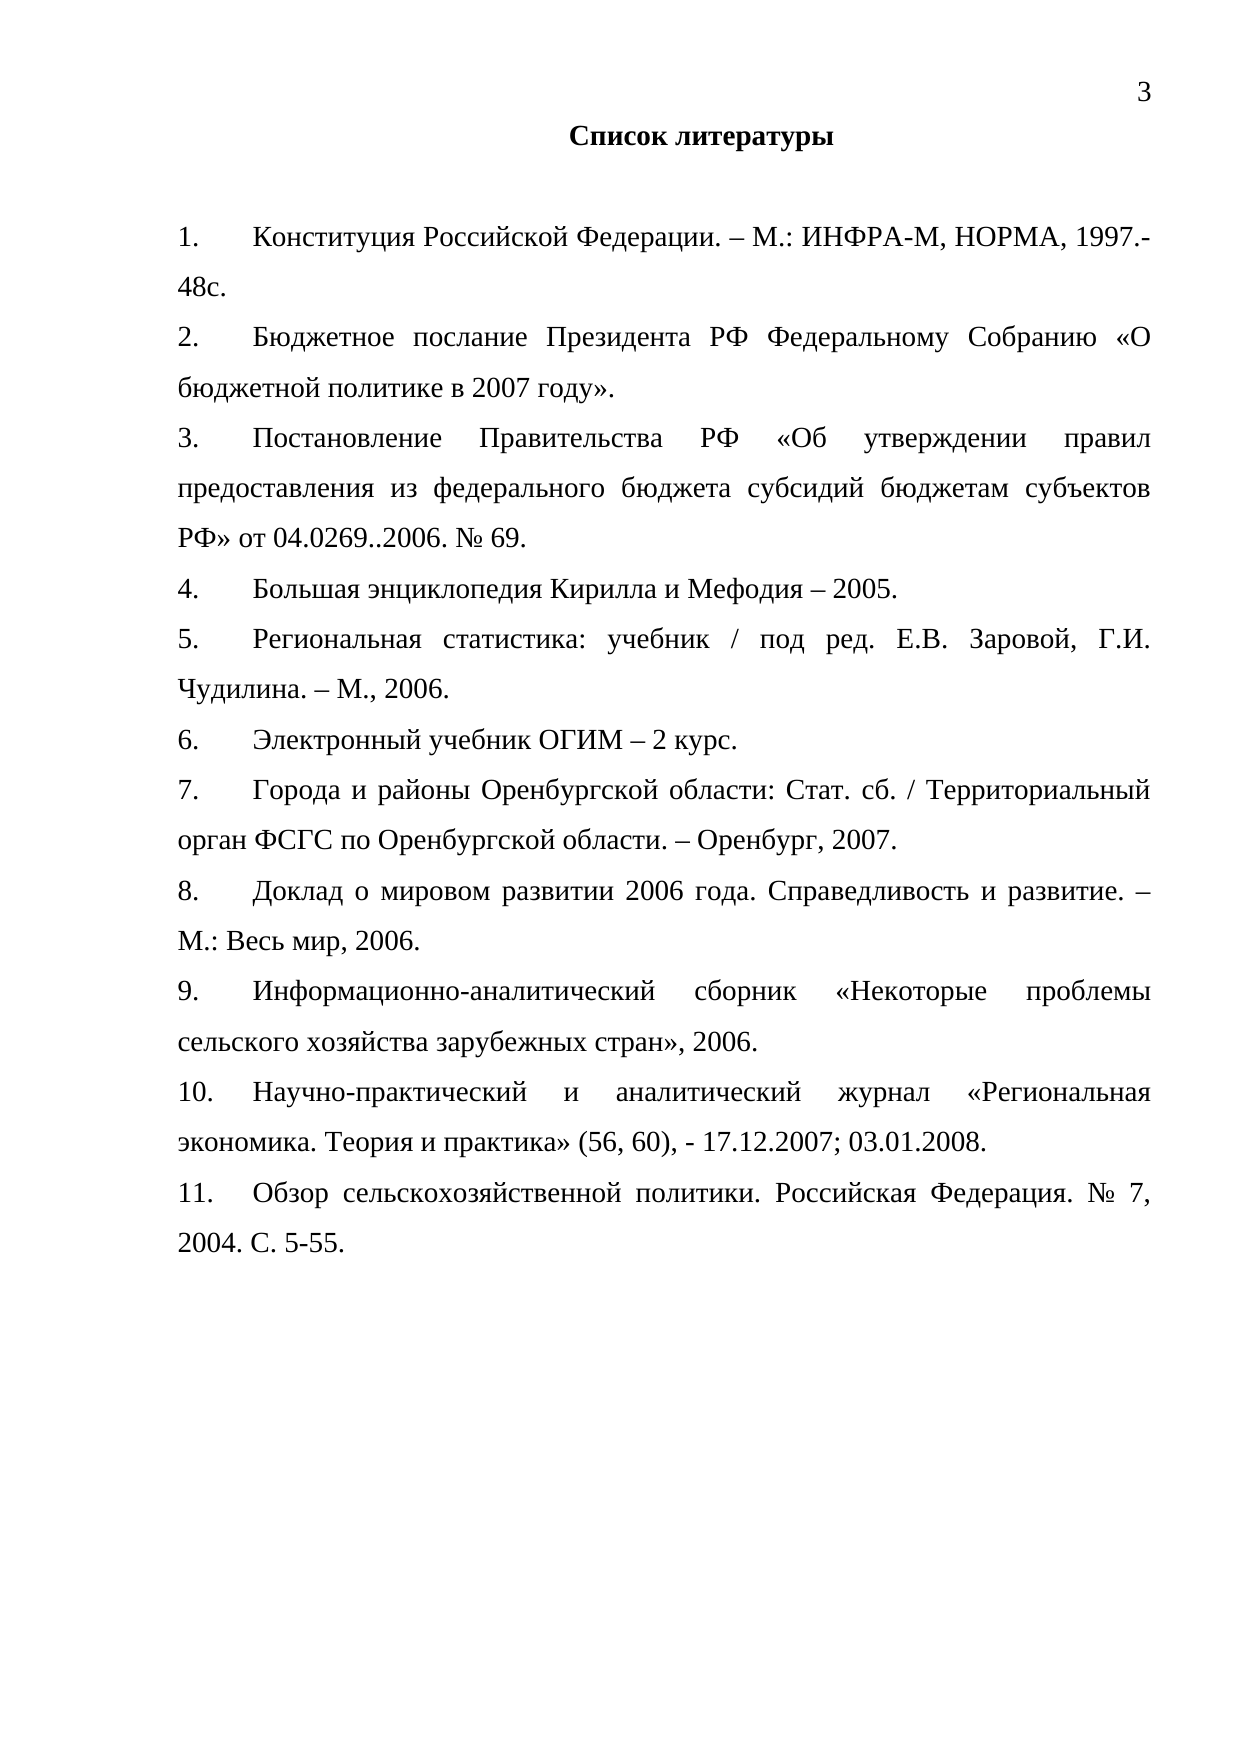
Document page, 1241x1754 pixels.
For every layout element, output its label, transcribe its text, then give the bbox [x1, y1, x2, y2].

list Региональная статистика: учебник / под ред. Е.В. Заровой, Г.И. Чудилина. – М., 2006. [177, 621, 1152, 705]
list Города и районы Оренбургской области: Стат. сб. / Территориальный орган ФСГС по Оренбургской области. – Оренбург, 2007. [177, 772, 1152, 856]
list Бюджетное послание Президента РФ Федеральному Собранию «О бюджетной политике в 2007 году». [177, 319, 1152, 403]
list Научно-практический и аналитический журнал «Региональная экономика. Теория и практика» (56, 60), - 17.12.2007; 03.01.2008. [177, 1074, 1152, 1158]
list Электронный учебник ОГИМ – 2 курс. [177, 722, 1152, 755]
text Список литературы [177, 118, 1152, 152]
list Большая энциклопедия Кирилла и Мефодия – 2005. [177, 571, 1152, 604]
list Конституция Российской Федерации. – М.: ИНФРА-М, НОРМА, 1997.-48с. [177, 219, 1152, 303]
list Обзор сельскохозяйственной политики. Российская Федерация. № 7, 2004. С. 5-55. [177, 1175, 1152, 1258]
list Постановление Правительства РФ «Об утверждении правил предоставления из федерального бюджета субсидий бюджетам субъектов РФ» от 04.0269..2006. № 69. [177, 420, 1152, 554]
list Доклад о мировом развитии 2006 года. Справедливость и развитие. – М.: Весь мир, 2006. [177, 873, 1152, 957]
list Информационно-аналитический сборник «Некоторые проблемы сельского хозяйства зарубежных стран», 2006. [177, 973, 1152, 1057]
